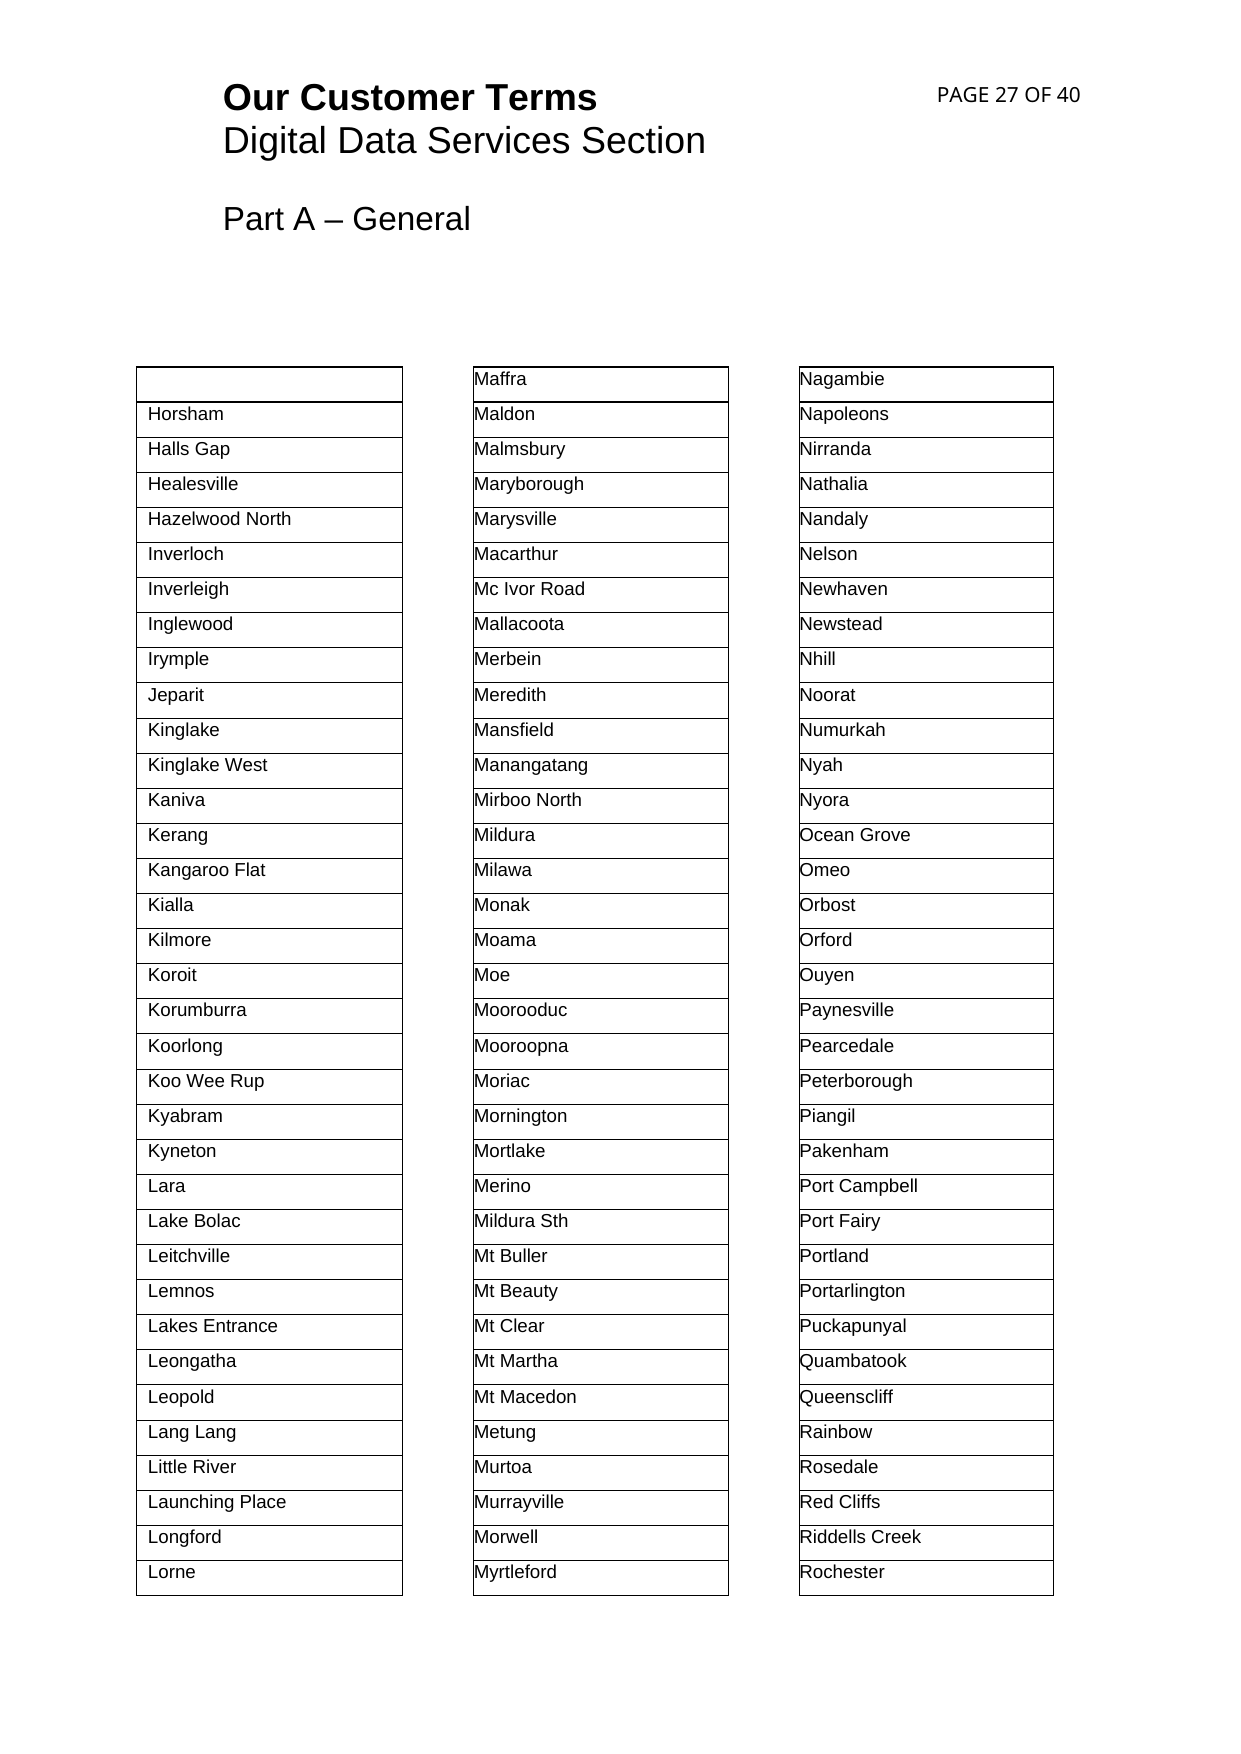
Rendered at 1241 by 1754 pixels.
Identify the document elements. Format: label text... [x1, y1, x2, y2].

table_cell Napoleons [800, 403, 1053, 437]
table_cell Macarthur [474, 543, 728, 577]
table_cell Kialla [137, 894, 402, 928]
table_cell Halls Gap [137, 438, 402, 472]
table_cell Mornington [474, 1105, 728, 1139]
table_cell Malmsbury [474, 438, 728, 472]
table_cell [800, 1245, 1053, 1279]
table_cell Mt Beauty [474, 1280, 728, 1314]
table_cell Kaniva [137, 789, 402, 823]
table_cell Nagambie [800, 368, 1053, 401]
table_cell Little River [137, 1456, 402, 1490]
table_cell Marysville [474, 508, 728, 542]
table_cell Pearcedale [800, 1034, 1053, 1068]
table_cell Horsham [137, 403, 402, 437]
table_cell Riddells Creek [800, 1526, 1053, 1560]
table_cell Noorat [800, 683, 1053, 717]
table_cell Paynesville [800, 999, 1053, 1033]
table_cell Quambatook [800, 1350, 1053, 1384]
table_cell Orbost [800, 894, 1053, 928]
table_cell [800, 1070, 1053, 1103]
table_cell Nirranda [800, 438, 1053, 472]
table_cell Numurkah [800, 719, 1053, 752]
table_cell Nathalia [800, 473, 1053, 507]
table_cell Murtoa [474, 1456, 728, 1490]
table_cell Portarlington [800, 1280, 1053, 1314]
table_cell Merbein [474, 648, 728, 682]
table_cell Mirboo North [474, 789, 728, 823]
table_cell Kangaroo Flat [137, 859, 402, 893]
table_cell Ouyen [800, 964, 1053, 998]
table_cell Rainbow [800, 1421, 1053, 1454]
table_cell Jeparit [137, 683, 402, 717]
table_cell Omeo [800, 859, 1053, 893]
table_cell Healesville [137, 473, 402, 507]
table_cell Inverleigh [137, 578, 402, 612]
table_cell Nelson [800, 543, 1053, 577]
table_cell Inverloch [137, 543, 402, 577]
table_cell Moama [474, 929, 728, 963]
table_cell Korumburra [137, 999, 402, 1033]
table_cell Kilmore [137, 929, 402, 963]
table_cell Milawa [474, 859, 728, 893]
table_cell [137, 1280, 402, 1314]
table_cell Orford [800, 929, 1053, 963]
table_cell [474, 578, 728, 612]
table_cell Launching Place [137, 1491, 402, 1525]
table_cell Port [800, 1175, 1053, 1209]
table_cell Myrtleford [474, 1561, 728, 1595]
table_cell Maffra [474, 368, 728, 401]
table_cell Moriac [474, 1070, 728, 1103]
table_cell [137, 1210, 402, 1244]
table_cell [137, 613, 402, 647]
table_cell Port Fairy [800, 1210, 1053, 1244]
table_cell Hazelwood North [137, 508, 402, 542]
table_cell Kinglake [137, 719, 402, 752]
table_cell Nyah [800, 754, 1053, 788]
table_cell Kyabram [137, 1105, 402, 1139]
table_cell Kinglake West [137, 754, 402, 788]
table_cell Lakes Entrance [137, 1315, 402, 1349]
table_cell Merino [474, 1175, 728, 1209]
table_cell Moe [474, 964, 728, 998]
table_cell [474, 719, 728, 752]
table_cell Koo Wee Rup [137, 1070, 402, 1103]
table_cell [800, 1561, 1053, 1595]
table_cell Mt Buller [474, 1245, 728, 1279]
table_cell Meredith [474, 683, 728, 717]
table_cell Koroit [137, 964, 402, 998]
table_cell Murrayville [474, 1491, 728, 1525]
table_cell Kerang [137, 824, 402, 858]
table_cell Longford [137, 1526, 402, 1560]
table_cell Pakenham [800, 1140, 1053, 1174]
table_cell Lara [137, 1175, 402, 1209]
table_cell Nandaly [800, 508, 1053, 542]
table_cell [137, 368, 402, 401]
table_cell Kyneton [137, 1140, 402, 1174]
table_cell Maldon [474, 403, 728, 437]
table_cell Ocean Grove [800, 824, 1053, 858]
table_cell [800, 1456, 1053, 1490]
table_cell Lorne [137, 1561, 402, 1595]
table_cell Nhill [800, 648, 1053, 682]
table_cell Moorooduc [474, 999, 728, 1033]
table_cell Piangil [800, 1105, 1053, 1139]
table_cell Newhaven [800, 578, 1053, 612]
table_cell Mildura [474, 824, 728, 858]
table_cell Leitchville [137, 1245, 402, 1279]
table_cell Nyora [800, 789, 1053, 823]
table_cell Manangatang [474, 754, 728, 788]
table_cell Morwell [474, 1526, 728, 1560]
table_cell Lang Lang [137, 1421, 402, 1454]
table_cell Mildura Sth [474, 1210, 728, 1244]
table_cell Queenscliff [800, 1385, 1053, 1419]
table_cell Leopold [137, 1385, 402, 1419]
table_cell Mt Macedon [474, 1385, 728, 1419]
table_cell Red Cliffs [800, 1491, 1053, 1525]
table_cell Monak [474, 894, 728, 928]
table_cell Mt Clear [474, 1315, 728, 1349]
table_cell Leongatha [137, 1350, 402, 1384]
table_cell Puckapunyal [800, 1315, 1053, 1349]
table_cell Maryborough [474, 473, 728, 507]
table_cell Mallacoota [474, 613, 728, 647]
table_cell Mt Martha [474, 1350, 728, 1384]
table_cell Newstead [800, 613, 1053, 647]
table_cell Mooroopna [474, 1034, 728, 1068]
table_cell Mortlake [474, 1140, 728, 1174]
table_cell Koorlong [137, 1034, 402, 1068]
table_cell Metung [474, 1421, 728, 1454]
table_cell Irymple [137, 648, 402, 682]
